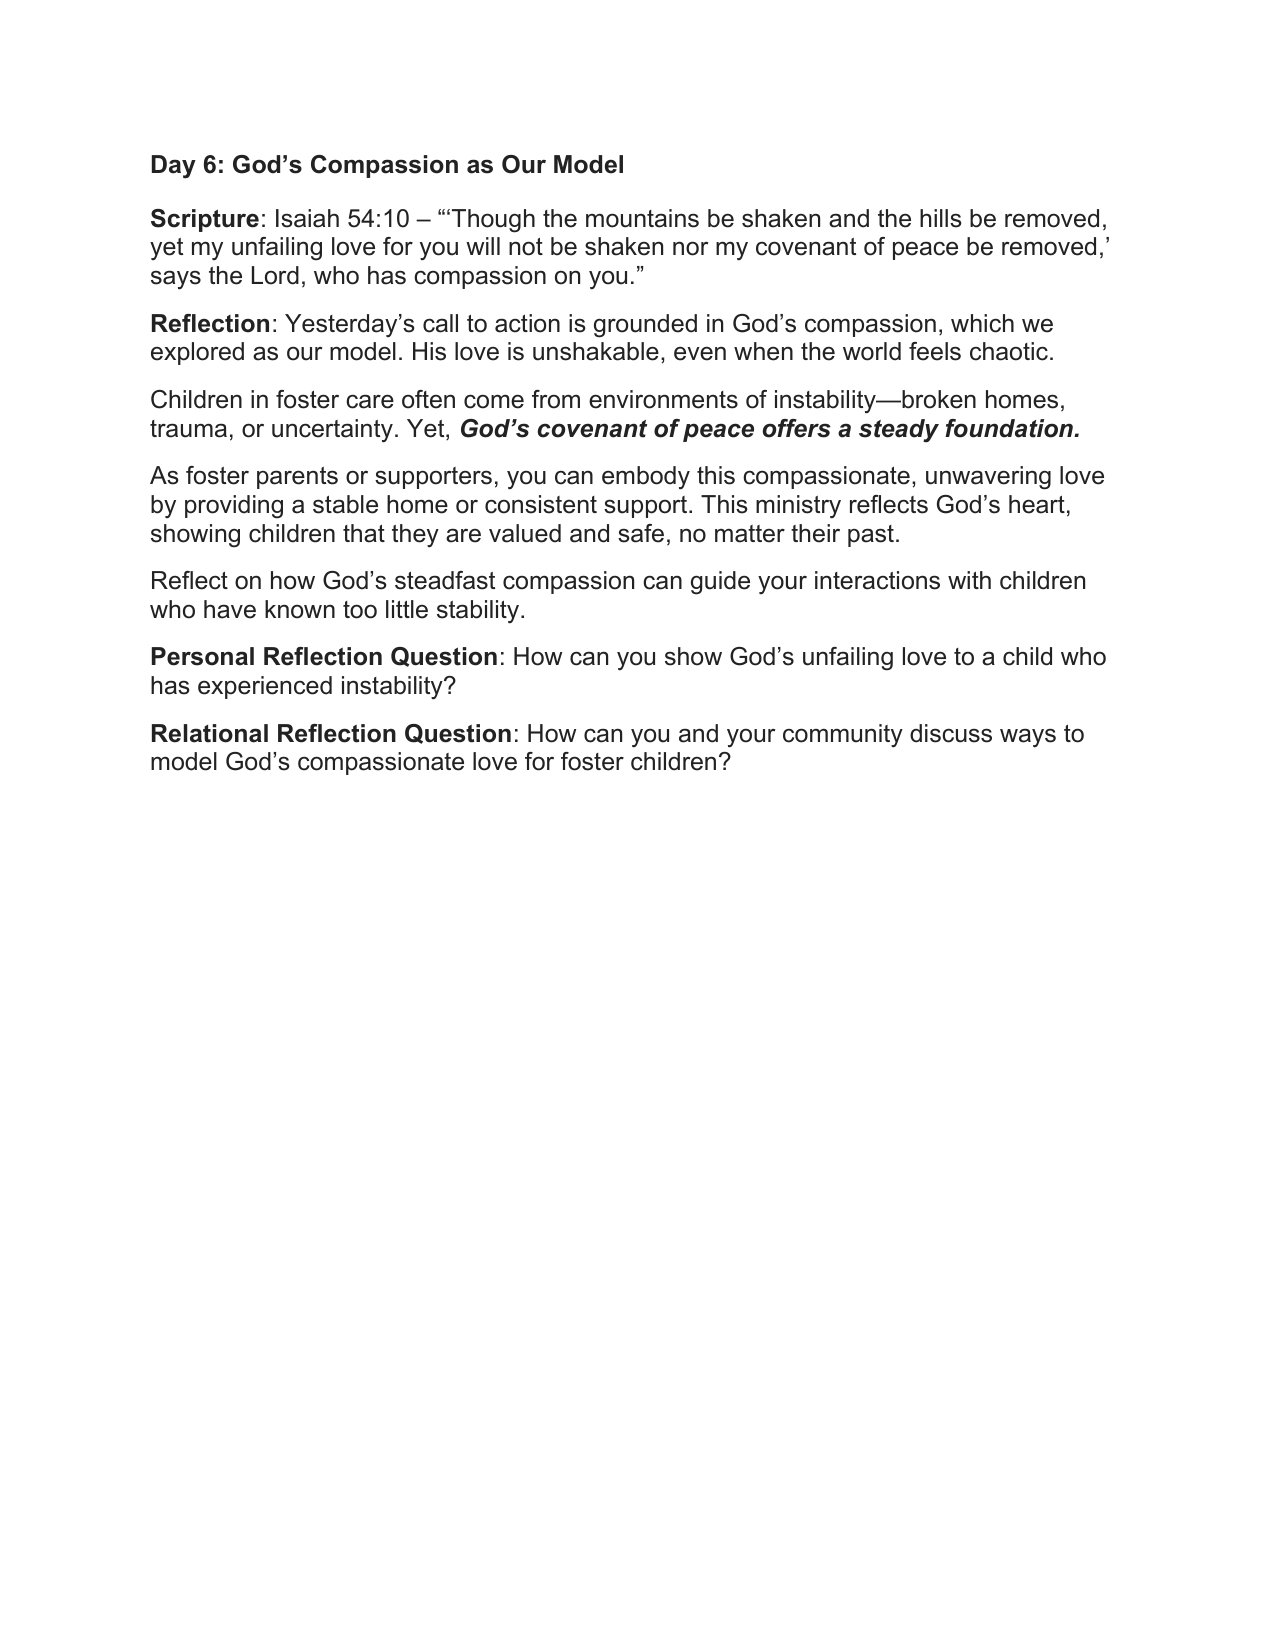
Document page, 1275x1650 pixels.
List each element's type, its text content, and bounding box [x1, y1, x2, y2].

text As foster parents or supporters, you can embody this compassionate, unwavering love by providing a stable home or consistent support. This ministry reflects God’s heart, showing children that they are valued and safe, no matter their past. [150, 461, 1125, 547]
text Reflect on how God’s steadfast compassion can guide your interactions with children who have known too little stability. [150, 566, 1125, 624]
text Personal Reflection Question: How can you show God’s unfailing love to a child who has experienced instability? [150, 642, 1125, 700]
text Children in foster care often come from environments of instability—broken homes, trauma, or uncertainty. Yet, God’s covenant of peace offers a steady foundation. [150, 385, 1125, 442]
text Relational Reflection Question: How can you and your community discuss ways to model God’s compassionate love for foster children? [150, 719, 1125, 776]
text Reflection: Yesterday’s call to action is grounded in God’s compassion, which we explored as our model. His love is unshakable, even when the world feels chaotic. [150, 309, 1125, 366]
text Day 6: God’s Compassion as Our Model [150, 150, 1125, 179]
text Scripture: Isaiah 54:10 – “‘Though the mountains be shaken and the hills be removed, yet my unfailing love for you will not be shaken nor my covenant of peace be removed,’ says the Lord, who has compassion on you.” [150, 204, 1125, 290]
